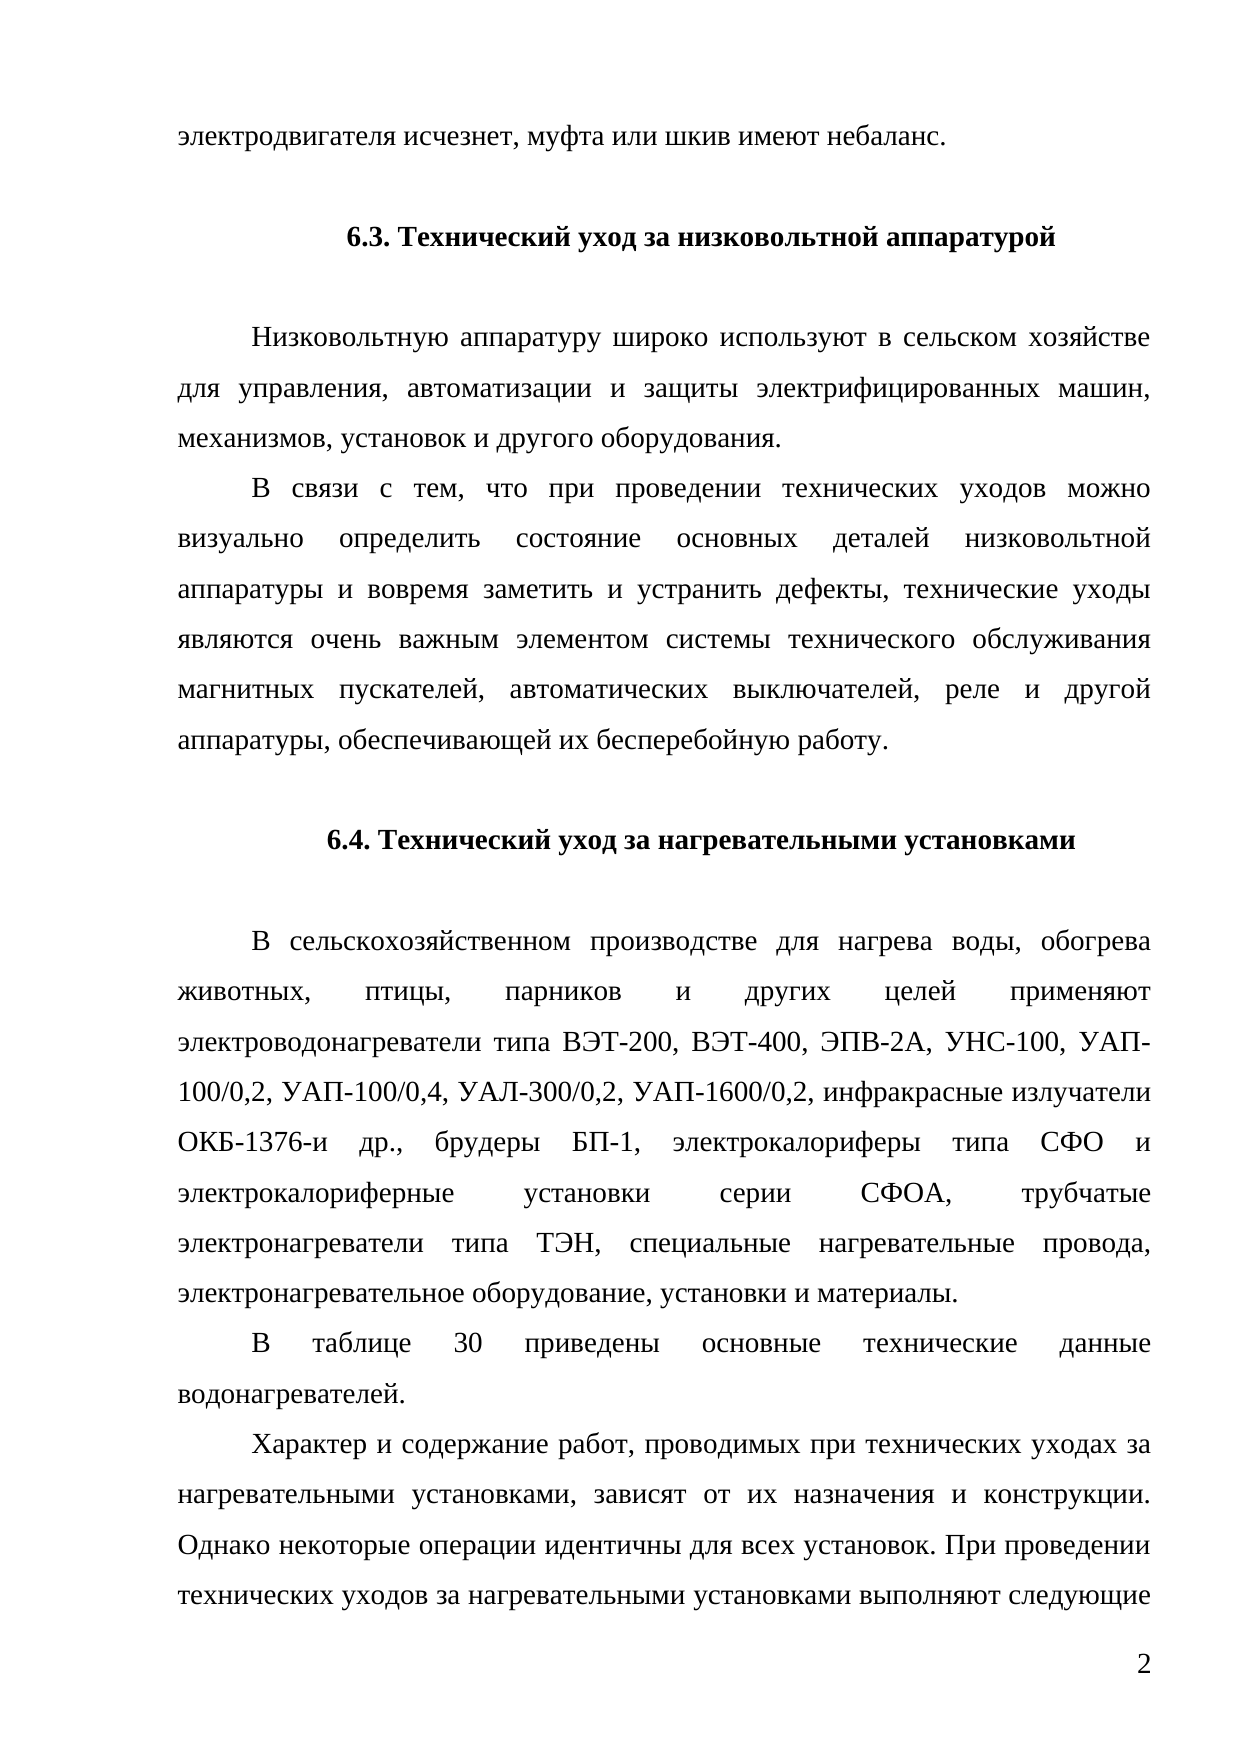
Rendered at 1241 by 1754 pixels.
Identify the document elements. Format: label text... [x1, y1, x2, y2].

subtitle 6.4. Технический уход за нагревательными установками [177, 822, 1152, 856]
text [177, 118, 1152, 152]
text В сельскохозяйственном производстве для нагрева воды, обогрева животных, птицы, парников и других целей применяют электроводонагреватели типа ВЭТ-200, ВЭТ-400, ЭПВ-2А, УНС-100, УАП-100/0,2, УАП-100/0,4, УАЛ-300/0,2, УАП-1600/0,2, инфракрасные излучатели ОКБ-1376-и др., брудеры БП-1, электрокалориферы типа СФО и электрокалориферные установки серии СФОА, трубчатые электронагреватели типа ТЭН, специальные нагревательные провода, электронагревательное оборудование, установки и материалы. [177, 923, 1152, 1309]
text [177, 1426, 1152, 1611]
text В таблице 30 приведены основные технические данные водонагревателей. [177, 1326, 1152, 1409]
subtitle 6.3. Технический уход за низковольтной аппаратурой [177, 219, 1152, 252]
text В связи с тем, что при проведении технических уходов можно визуально определить состояние основных деталей низковольтной аппаратуры и вовремя заметить и устранить дефекты, технические уходы являются очень важным элементом системы технического обслуживания магнитных пускателей, автоматических выключателей, реле и другой аппаратуры, обеспечивающей их бесперебойную работу. [177, 470, 1152, 755]
text Низковольтную аппаратуру широко используют в сельском хозяйстве для управления, автоматизации и защиты электрифицированных машин, механизмов, установок и другого оборудования. [177, 319, 1152, 453]
